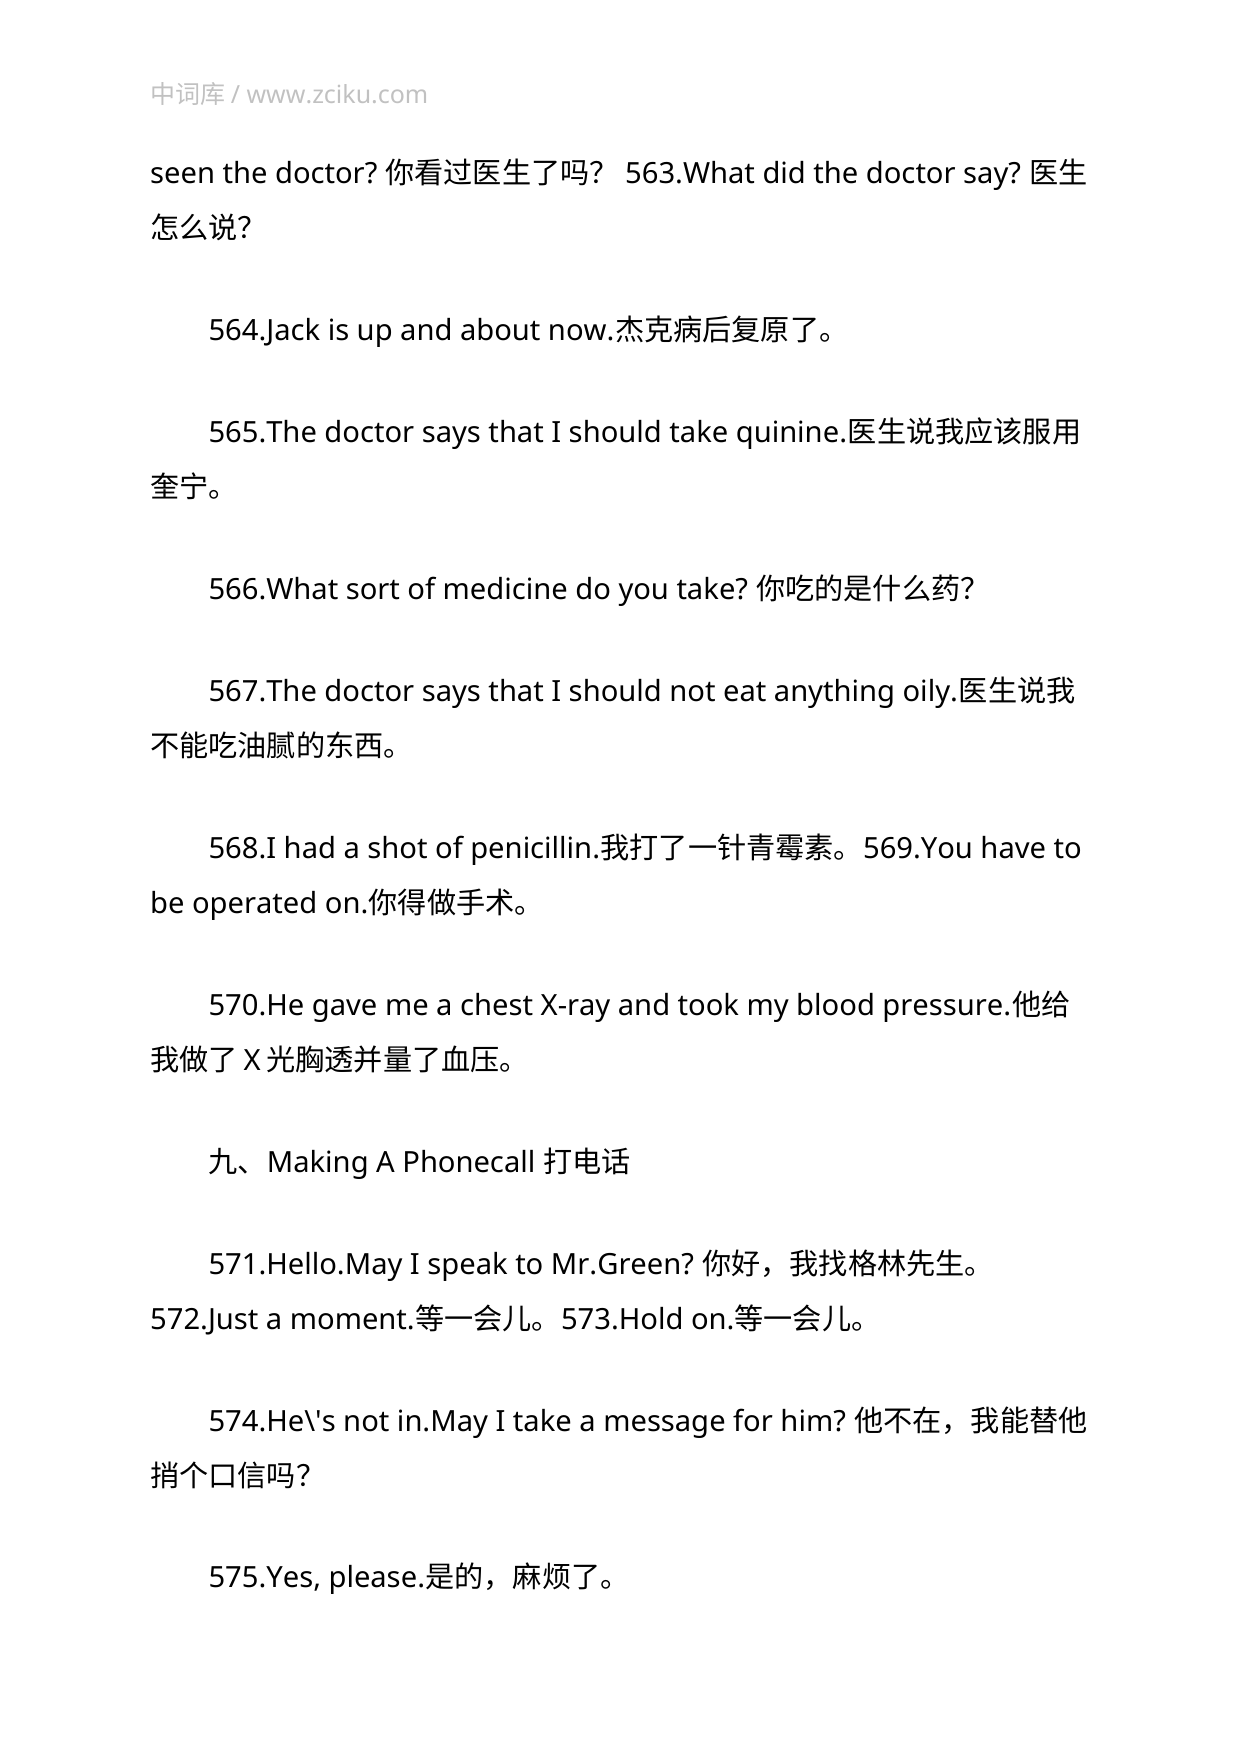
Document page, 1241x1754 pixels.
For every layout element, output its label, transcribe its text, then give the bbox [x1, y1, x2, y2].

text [150, 150, 1090, 247]
text 574.He\'s not in.May I take a message for him? 他不在，我能替他捎个口信吗？ [150, 1397, 1090, 1494]
text 575.Yes, please.是的，麻烦了。 [150, 1554, 1090, 1596]
text 568.I had a shot of penicillin.我打了一针青霉素。569.You have to be operated on.你得做手术。 [150, 824, 1090, 922]
text 565.The doctor says that I should take quinine.医生说我应该服用奎宁。 [150, 409, 1090, 506]
text 571.Hello.May I speak to Mr.Green? 你好，我找格林先生。572.Just a moment.等一会儿。573.Hold on.等一会儿。 [150, 1240, 1090, 1338]
text 566.What sort of medicine do you take? 你吃的是什么药？ [150, 566, 1090, 608]
text 九、Making A Phonecall 打电话 [150, 1138, 1090, 1181]
text 567.The doctor says that I should not eat anything oily.医生说我不能吃油腻的东西。 [150, 667, 1090, 765]
text 570.He gave me a chest X-ray and took my blood pressure.他给我做了X光胸透并量了血压。 [150, 981, 1090, 1079]
text 564.Jack is up and about now.杰克病后复原了。 [150, 307, 1090, 349]
